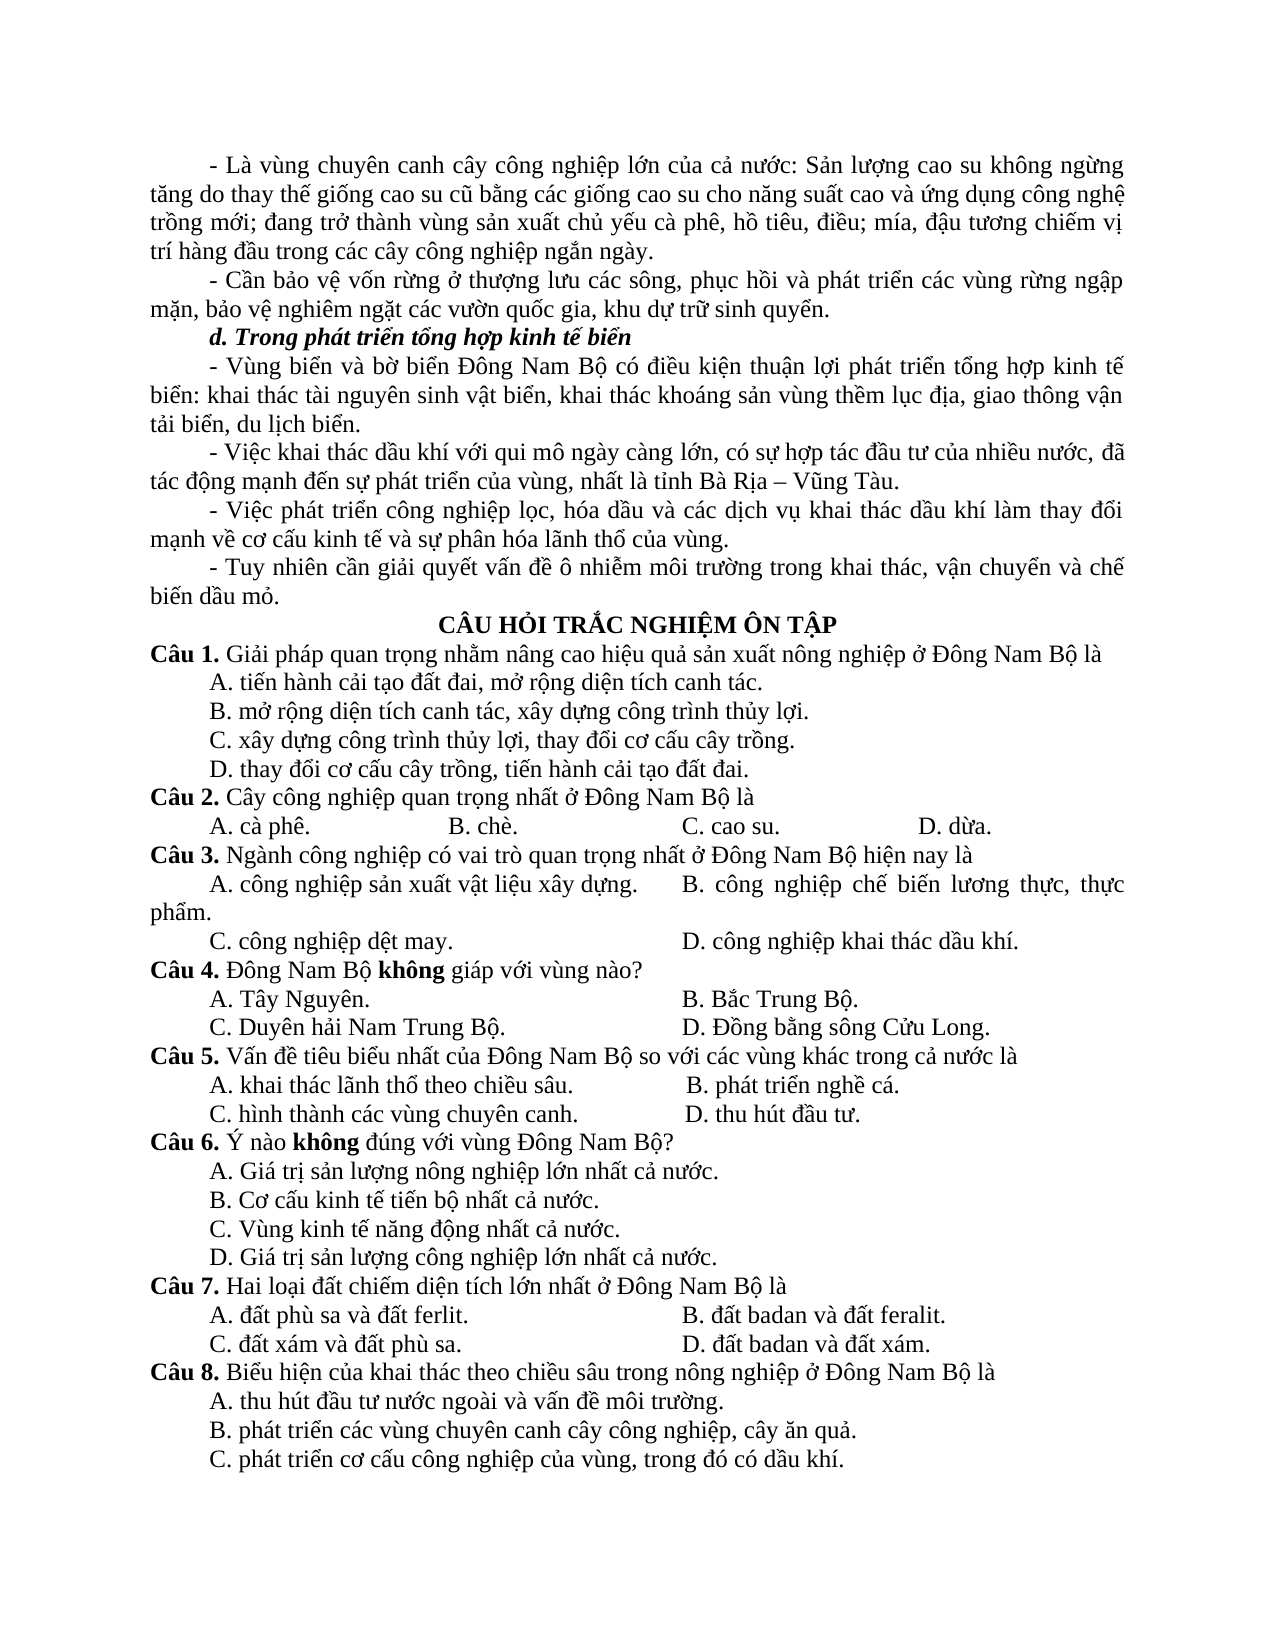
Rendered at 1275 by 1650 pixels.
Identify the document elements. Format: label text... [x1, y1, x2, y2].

text CÂU HỎI TRẮC NGHIỆM ÔN TẬP [150, 610, 1125, 639]
text Câu 8. Biểu hiện của khai thác theo chiều sâu trong nông nghiệp ở Đông Nam Bộ là [150, 1357, 1125, 1386]
text A. cà phê. B. chè. C. cao su. D. dừa. [150, 811, 1125, 840]
text Câu 1. Giải pháp quan trọng nhằm nâng cao hiệu quả sản xuất nông nghiệp ở Đông Nam Bộ là [150, 639, 1125, 667]
text A. khai thác lãnh thổ theo chiều sâu. B. phát triển nghề cá. [150, 1070, 1125, 1099]
text C. Duyên hải Nam Trung Bộ. D. Đồng bằng sông Cửu Long. [150, 1012, 1125, 1041]
text A. công nghiệp sản xuất vật liệu xây dựng. B. công nghiệp chế biến lương thực, thực phẩm. [150, 869, 1125, 926]
text d. Trong phát triển tổng hợp kinh tế biển [150, 322, 1125, 351]
text B. phát triển các vùng chuyên canh cây công nghiệp, cây ăn quả. [150, 1415, 1125, 1444]
text A. Tây Nguyên. B. Bắc Trung Bộ. [150, 984, 1125, 1012]
text - Là vùng chuyên canh cây công nghiệp lớn của cả nước: Sản lượng cao su không ngừng tăng do thay thế giống cao su cũ bằng các giống cao su cho năng suất cao và ứng dụng công nghệ trồng mới; đang trở thành vùng sản xuất chủ yếu cà phê, hồ tiêu, điều; mía, đậu tương chiếm vị trí hàng đầu trong các cây công nghiệp ngắn ngày. [150, 150, 1125, 265]
text - Tuy nhiên cần giải quyết vấn đề ô nhiễm môi trường trong khai thác, vận chuyển và chế biến dầu mỏ. [150, 552, 1125, 610]
text A. thu hút đầu tư nước ngoài và vấn đề môi trường. [150, 1386, 1125, 1415]
text Câu 3. Ngành công nghiệp có vai trò quan trọng nhất ở Đông Nam Bộ hiện nay là [150, 840, 1125, 869]
text C. xây dựng công trình thủy lợi, thay đổi cơ cấu cây trồng. [150, 725, 1125, 754]
text D. Giá trị sản lượng công nghiệp lớn nhất cả nước. [150, 1242, 1125, 1271]
text C. đất xám và đất phù sa. D. đất badan và đất xám. [150, 1329, 1125, 1357]
text - Vùng biển và bờ biển Đông Nam Bộ có điều kiện thuận lợi phát triển tổng hợp kinh tế biển: khai thác tài nguyên sinh vật biển, khai thác khoáng sản vùng thềm lục địa, giao thông vận tải biển, du lịch biển. [150, 351, 1125, 437]
text C. công nghiệp dệt may. D. công nghiệp khai thác dầu khí. [150, 926, 1125, 955]
text A. Giá trị sản lượng nông nghiệp lớn nhất cả nước. [150, 1156, 1125, 1185]
text Câu 4. Đông Nam Bộ không giáp với vùng nào? [150, 955, 1125, 984]
text B. mở rộng diện tích canh tác, xây dựng công trình thủy lợi. [150, 696, 1125, 725]
text C. hình thành các vùng chuyên canh. D. thu hút đầu tư. [150, 1099, 1125, 1127]
text - Việc phát triển công nghiệp lọc, hóa dầu và các dịch vụ khai thác dầu khí làm thay đổi mạnh về cơ cấu kinh tế và sự phân hóa lãnh thổ của vùng. [150, 495, 1125, 552]
text - Việc khai thác dầu khí với qui mô ngày càng lớn, có sự hợp tác đầu tư của nhiều nước, đã tác động mạnh đến sự phát triển của vùng, nhất là tỉnh Bà Rịa – Vũng Tàu. [150, 437, 1125, 495]
text C. phát triển cơ cấu công nghiệp của vùng, trong đó có dầu khí. [150, 1444, 1125, 1472]
text D. thay đổi cơ cấu cây trồng, tiến hành cải tạo đất đai. [150, 754, 1125, 782]
text A. tiến hành cải tạo đất đai, mở rộng diện tích canh tác. [150, 667, 1125, 696]
text - Cần bảo vệ vốn rừng ở thượng lưu các sông, phục hồi và phát triển các vùng rừng ngập mặn, bảo vệ nghiêm ngặt các vườn quốc gia, khu dự trữ sinh quyển. [150, 265, 1125, 322]
text A. đất phù sa và đất ferlit. B. đất badan và đất feralit. [150, 1300, 1125, 1329]
text B. Cơ cấu kinh tế tiến bộ nhất cả nước. [150, 1185, 1125, 1214]
text Câu 5. Vấn đề tiêu biểu nhất của Đông Nam Bộ so với các vùng khác trong cả nước là [150, 1041, 1125, 1070]
text Câu 2. Cây công nghiệp quan trọng nhất ở Đông Nam Bộ là [150, 782, 1125, 811]
text Câu 6. Ý nào không đúng với vùng Đông Nam Bộ? [150, 1127, 1125, 1156]
text Câu 7. Hai loại đất chiếm diện tích lớn nhất ở Đông Nam Bộ là [150, 1271, 1125, 1300]
text C. Vùng kinh tế năng động nhất cả nước. [150, 1214, 1125, 1242]
